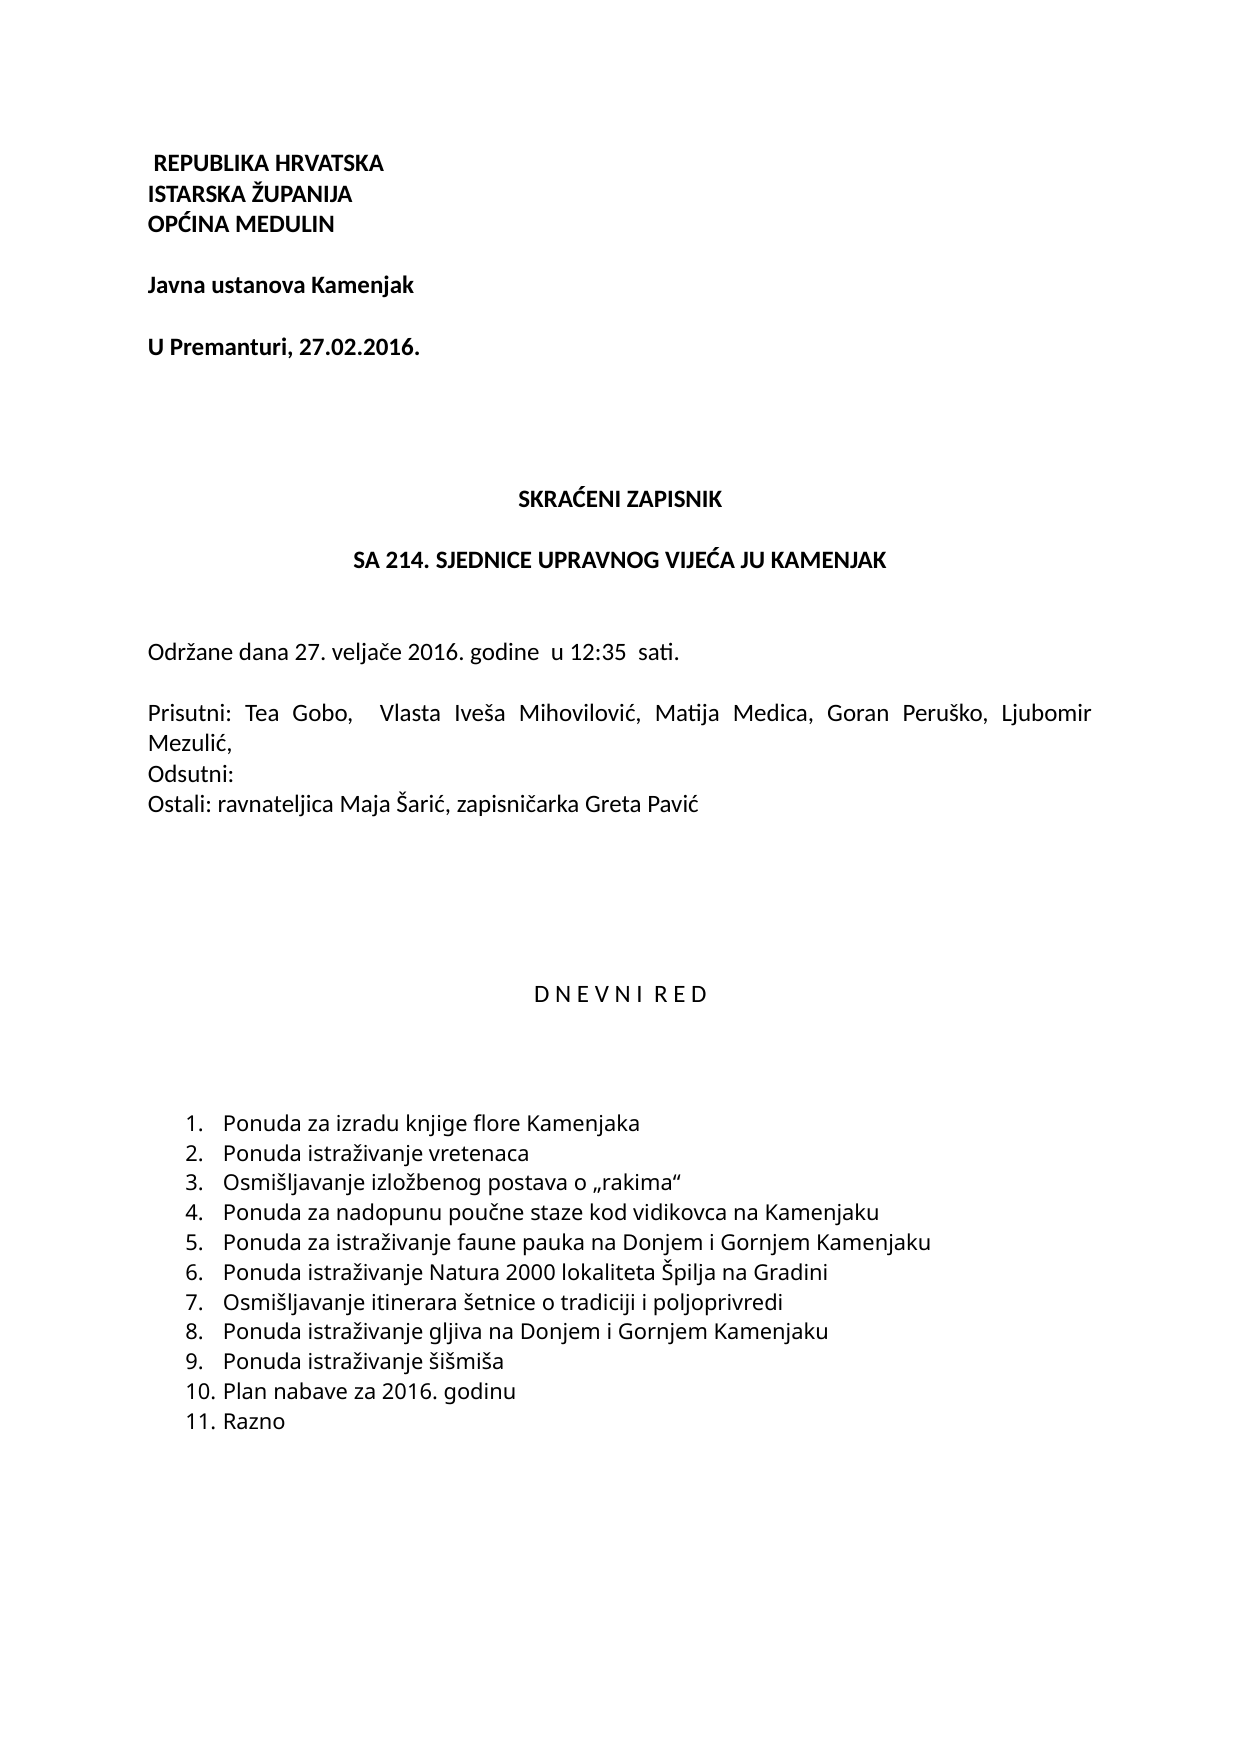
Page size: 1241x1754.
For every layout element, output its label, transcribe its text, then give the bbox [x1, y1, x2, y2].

list Ponuda za nadopunu poučne staze kod vidikovca na Kamenjaku [185, 1197, 1093, 1227]
list Ponuda istraživanje vretenaca [185, 1137, 1093, 1167]
text Javna ustanova Kamenjak [148, 270, 1093, 300]
text REPUBLIKA HRVATSKA [148, 148, 1093, 178]
list Osmišljavanje itinerara šetnice o tradiciji i poljoprivredi [185, 1286, 1093, 1316]
text ISTARSKA ŽUPANIJA [148, 178, 1093, 209]
text Prisutni: Tea Gobo, Vlasta Iveša Mihovilović, Matija Medica, Goran Peruško, Ljubomir Mezulić, [148, 697, 1093, 758]
list Ponuda istraživanje gljiva na Donjem i Gornjem Kamenjaku [185, 1316, 1093, 1346]
list Ponuda istraživanje Natura 2000 lokaliteta Špilja na Gradini [185, 1257, 1093, 1286]
text D N E V N I R E D [148, 979, 1093, 1009]
list Plan nabave za 2016. godinu [185, 1376, 1093, 1406]
list Ponuda istraživanje šišmiša [185, 1346, 1093, 1376]
list Ponuda za istraživanje faune pauka na Donjem i Gornjem Kamenjaku [185, 1227, 1093, 1257]
list Ponuda za izradu knjige flore Kamenjaka [185, 1108, 1093, 1137]
text OPĆINA MEDULIN [148, 209, 1093, 239]
text U Premanturi, 27.02.2016. [148, 331, 1093, 361]
list Osmišljavanje izložbenog postava o „rakima“ [185, 1167, 1093, 1197]
text Održane dana 27. veljače 2016. godine u 12:35 sati. [148, 636, 1093, 666]
text Odsutni: [148, 758, 1093, 788]
text Ostali: ravnateljica Maja Šarić, zapisničarka Greta Pavić [148, 788, 1093, 819]
text SA 214. SJEDNICE UPRAVNOG VIJEĆA JU KAMENJAK [148, 544, 1093, 575]
list Razno [185, 1406, 1093, 1435]
text SKRAĆENI ZAPISNIK [148, 483, 1093, 514]
